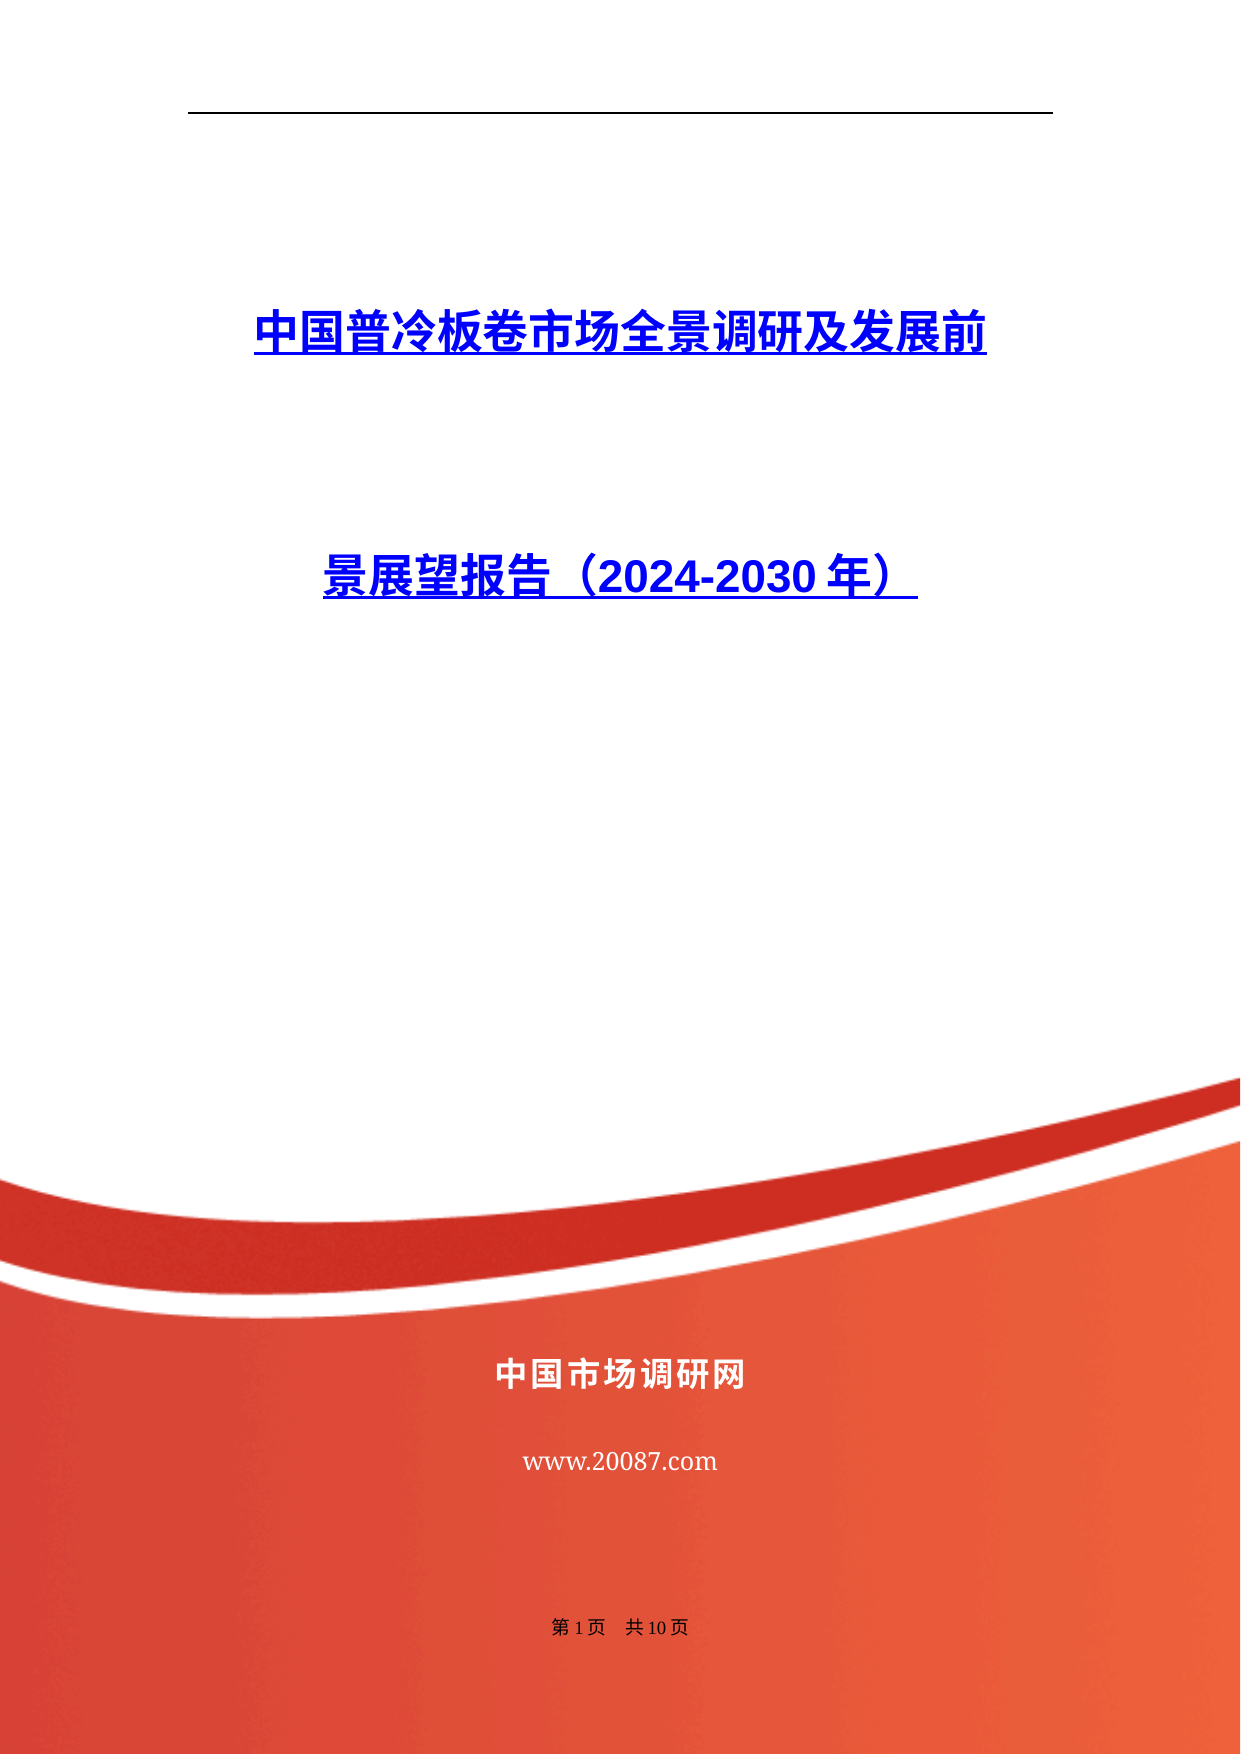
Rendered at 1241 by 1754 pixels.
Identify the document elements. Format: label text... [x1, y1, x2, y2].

picture [0, 1006, 1241, 1754]
text www.20087.com [187, 1428, 1053, 1493]
table_header 中国普冷板卷市场全景调研及发展前景展望报告（2024-2030年） [188, 207, 1053, 773]
subtitle 中国市场调研网 [187, 1339, 1053, 1404]
